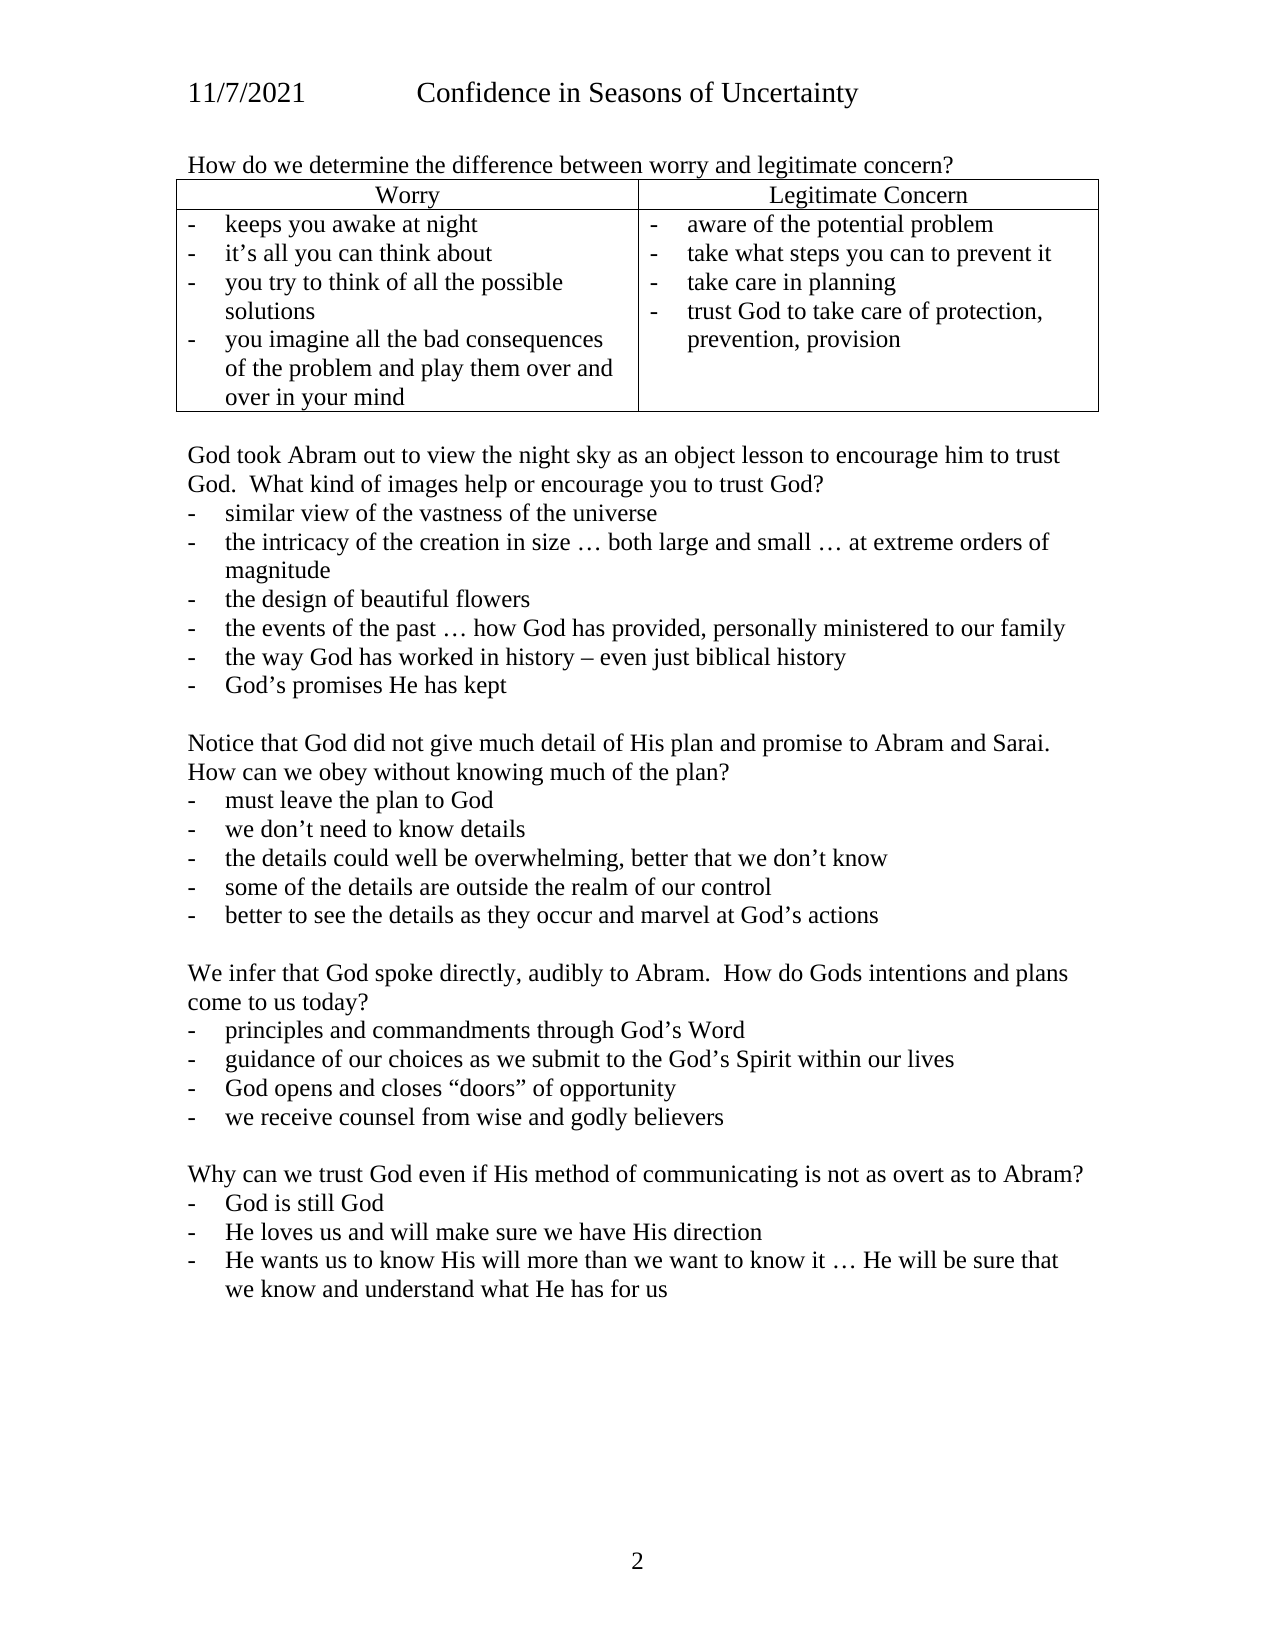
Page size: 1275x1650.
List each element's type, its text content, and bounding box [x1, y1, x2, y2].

list the events of the past … how God has provided, personally ministered to our family [187, 613, 1087, 642]
list some of the details are outside the realm of our control [187, 872, 1087, 901]
table_header Legitimate Concern [639, 180, 1098, 208]
list the design of beautiful flowers [187, 584, 1087, 613]
list we receive counsel from wise and godly believers [187, 1102, 1087, 1131]
list God is still God [187, 1188, 1087, 1217]
list He loves us and will make sure we have His direction [187, 1217, 1087, 1246]
list guidance of our choices as we submit to the God’s Spirit within our lives [187, 1044, 1087, 1073]
table_header Worry [177, 180, 638, 208]
list He wants us to know His will more than we want to know it … He will be sure that we know and understand what He has for us [187, 1246, 1087, 1303]
table_cell aware of the potential problem take what steps you can to prevent it take care in planning trust God to take care of protection, prevention, provision [639, 210, 1098, 411]
list the way God has worked in history – even just biblical history [187, 642, 1087, 671]
text Why can we trust God even if His method of communicating is not as overt as to Abram? [187, 1159, 1087, 1188]
list the intricacy of the creation in size … both large and small … at extreme orders of magnitude [187, 527, 1087, 584]
list God’s promises He has kept [187, 671, 1087, 699]
list we don’t need to know details [187, 814, 1087, 843]
list similar view of the vastness of the universe [187, 498, 1087, 527]
text How do we determine the difference between worry and legitimate concern? [187, 150, 1087, 179]
list the details could well be overwhelming, better that we don’t know [187, 843, 1087, 872]
list must leave the plan to God [187, 786, 1087, 814]
table_cell keeps you awake at night it’s all you can think about you try to think of all the possible solutions you imagine all the bad consequences of the problem and play them over and over in your mind [177, 210, 638, 411]
list principles and commandments through God’s Word [187, 1016, 1087, 1044]
text God took Abram out to view the night sky as an object lesson to encourage him to trust God. What kind of images help or encourage you to trust God? [187, 441, 1087, 498]
list better to see the details as they occur and marvel at God’s actions [187, 901, 1087, 929]
list God opens and closes “doors” of opportunity [187, 1073, 1087, 1102]
text Notice that God did not give much detail of His plan and promise to Abram and Sarai. How can we obey without knowing much of the plan? [187, 728, 1087, 786]
text We infer that God spoke directly, audibly to Abram. How do Gods intentions and plans come to us today? [187, 958, 1087, 1016]
